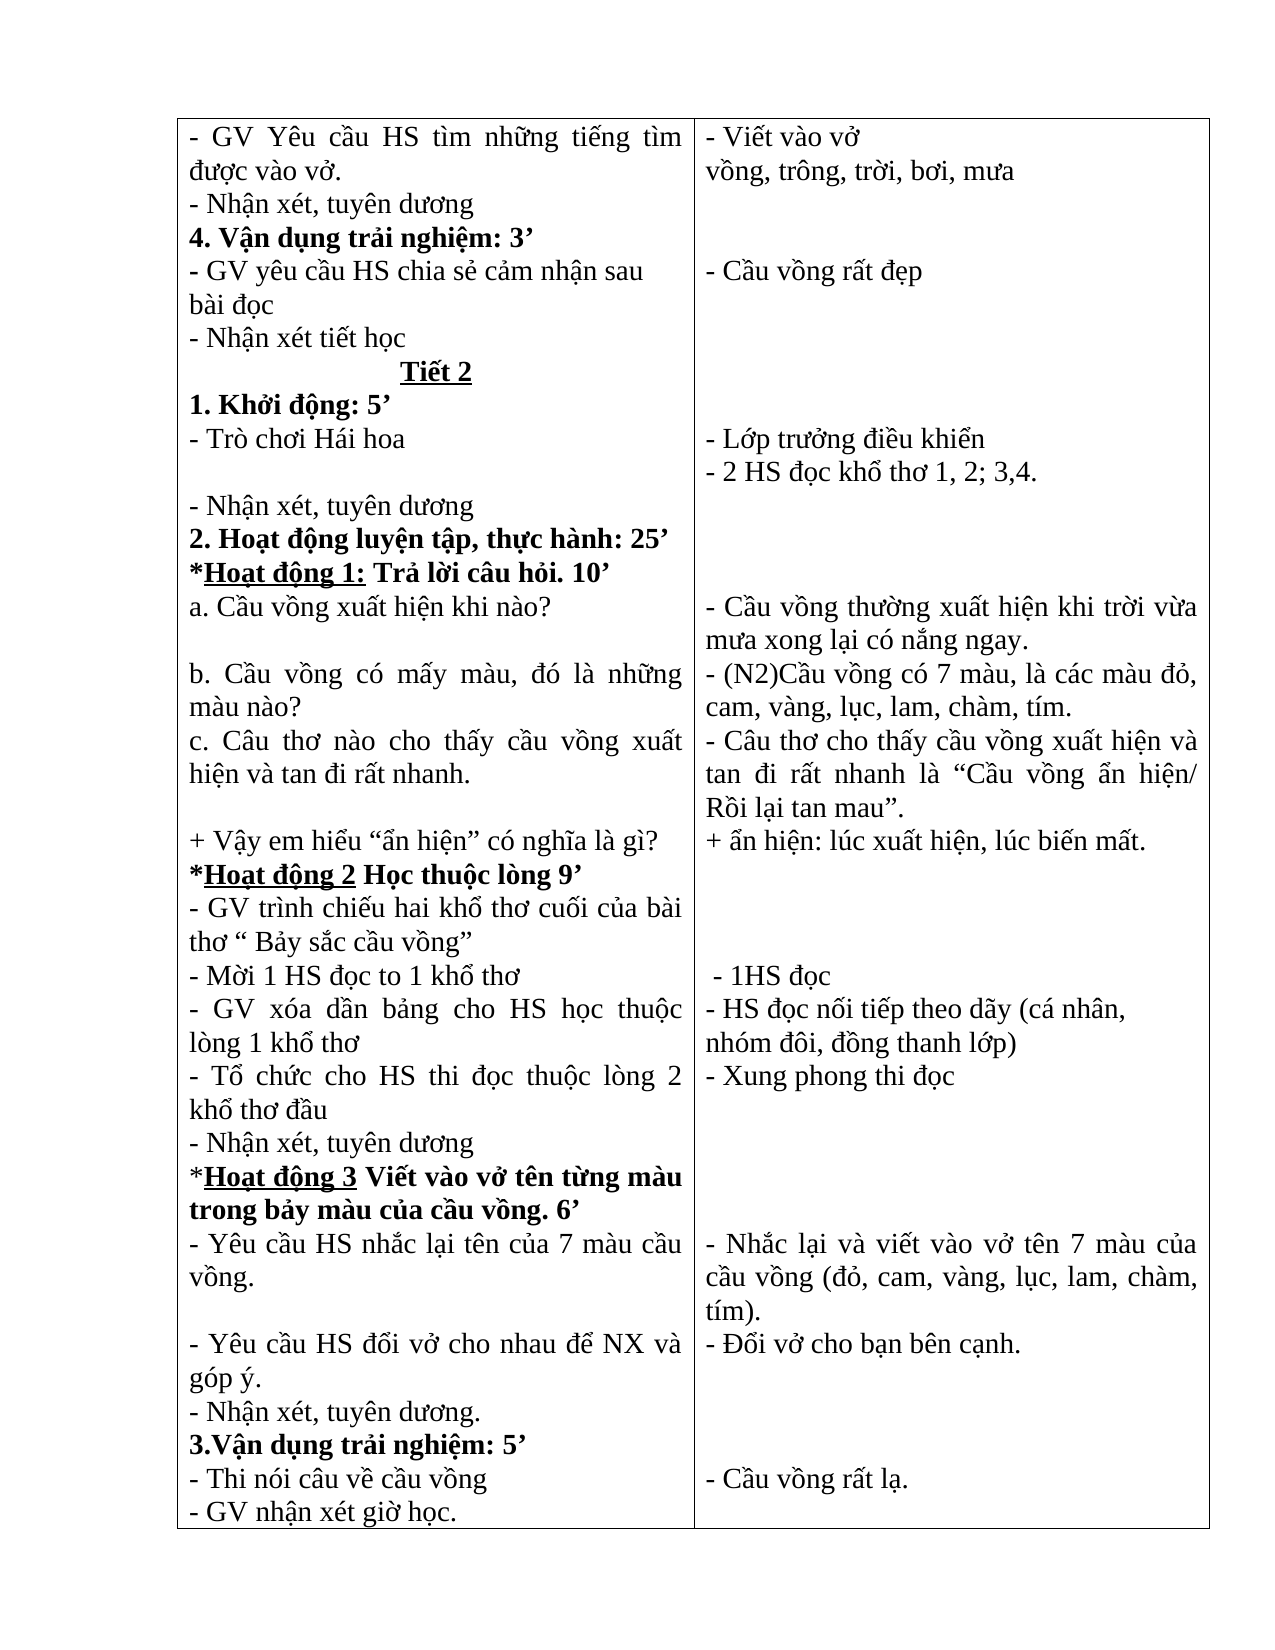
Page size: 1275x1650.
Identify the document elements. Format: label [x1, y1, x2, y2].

table_cell [178, 119, 694, 1528]
table_cell [695, 119, 1209, 1528]
